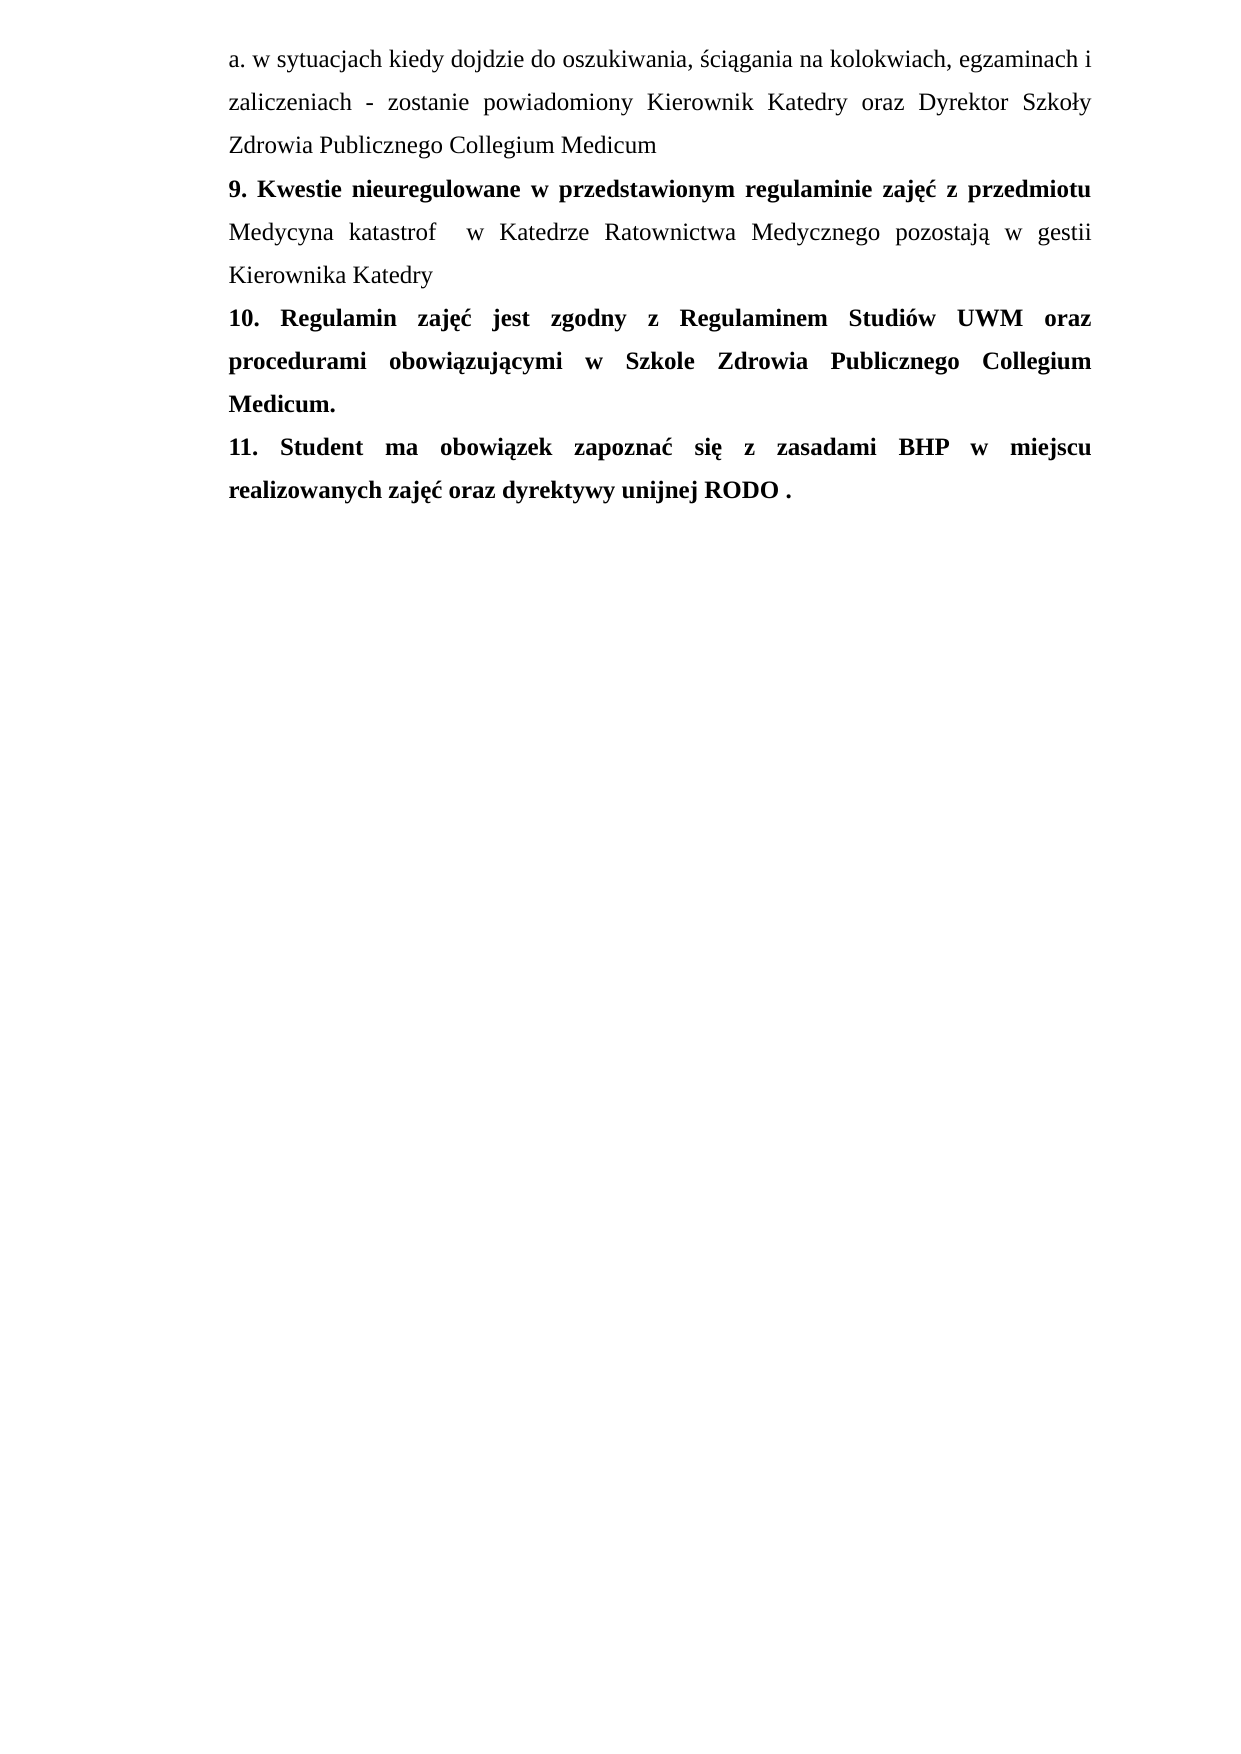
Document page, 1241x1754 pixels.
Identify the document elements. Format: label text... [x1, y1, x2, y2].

text 10. Regulamin zajęć jest zgodny z Regulaminem Studiów UWM oraz procedurami obowiązującymi w Szkole Zdrowia Publicznego Collegium Medicum. [228, 303, 1093, 418]
text 11. Student ma obowiązek zapoznać się z zasadami BHP w miejscu realizowanych zajęć oraz dyrektywy unijnej RODO . [228, 432, 1093, 504]
text 9. Kwestie nieuregulowane w przedstawionym regulaminie zajęć z przedmiotu Medycyna katastrof w Katedrze Ratownictwa Medycznego pozostają w gestii Kierownika Katedry [228, 174, 1093, 289]
text a. w sytuacjach kiedy dojdzie do oszukiwania, ściągania na kolokwiach, egzaminach i zaliczeniach - zostanie powiadomiony Kierownik Katedry oraz Dyrektor Szkoły Zdrowia Publicznego Collegium Medicum [228, 44, 1093, 159]
